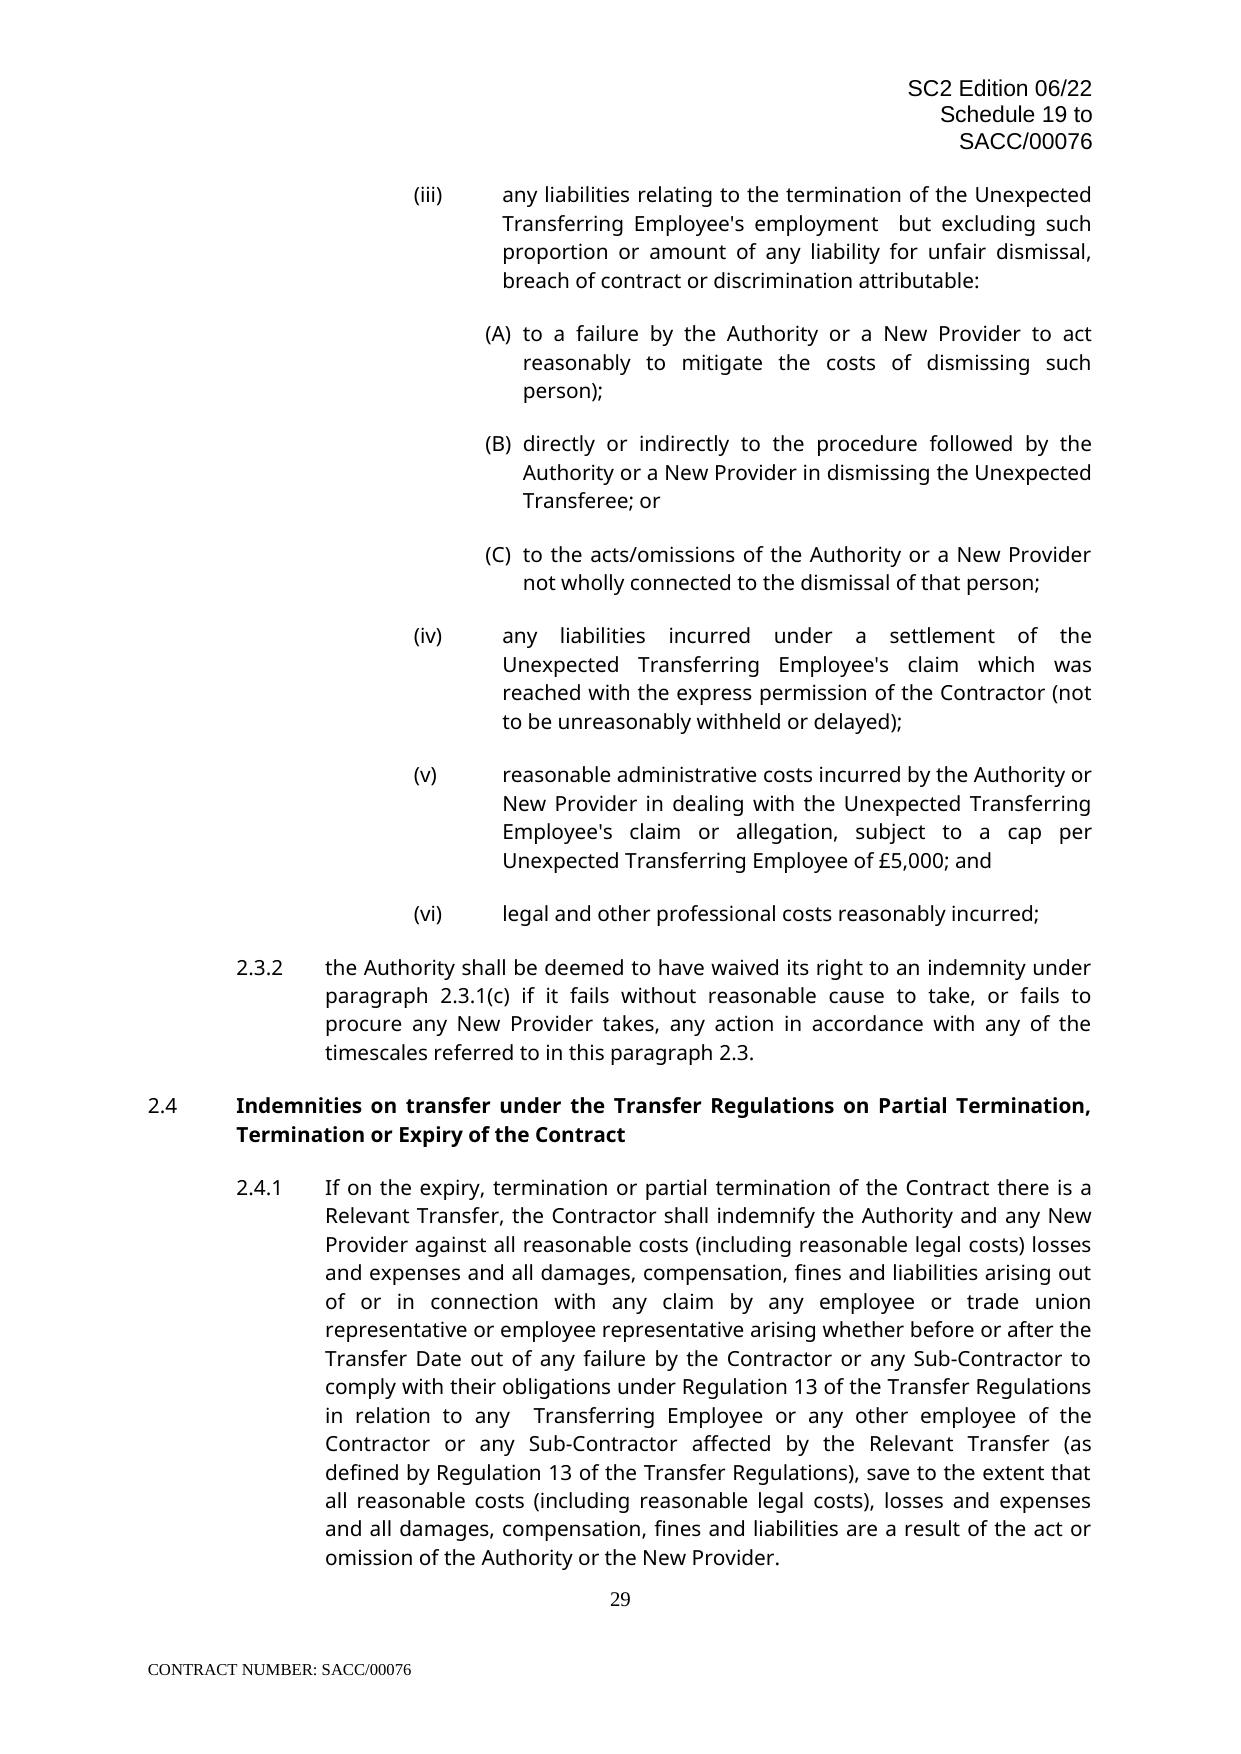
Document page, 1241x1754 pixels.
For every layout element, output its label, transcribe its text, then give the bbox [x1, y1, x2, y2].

list to the acts/omissions of the Authority or a New Provider not wholly connected to the dismissal of that person; [485, 540, 1092, 597]
list any liabilities incurred under a settlement of the Unexpected Transferring Employee's claim which was reached with the express permission of the Contractor (not to be unreasonably withheld or delayed); [413, 622, 1092, 735]
list the Authority shall be deemed to have waived its right to an indemnity under paragraph 2.3.1(c) if it fails without reasonable cause to take, or fails to procure any New Provider takes, any action in accordance with any of the timescales referred to in this paragraph 2.3. [236, 953, 1092, 1066]
list directly or indirectly to the procedure followed by the Authority or a New Provider in dismissing the Unexpected Transferee; or [485, 429, 1092, 515]
list Indemnities on transfer under the Transfer Regulations on Partial Termination, Termination or Expiry of the Contract [148, 1091, 1092, 1148]
list to a failure by the Authority or a New Provider to act reasonably to mitigate the costs of dismissing such person); [485, 319, 1092, 404]
list reasonable administrative costs incurred by the Authority or New Provider in dealing with the Unexpected Transferring Employee's claim or allegation, subject to a cap per Unexpected Transferring Employee of £5,000; and [413, 760, 1092, 874]
list legal and other professional costs reasonably incurred; [413, 899, 1092, 928]
list any liabilities relating to the termination of the Unexpected Transferring Employee's employment but excluding such proportion or amount of any liability for unfair dismissal, breach of contract or discrimination attributable: [413, 180, 1092, 294]
list If on the expiry, termination or partial termination of the Contract there is a Relevant Transfer, the Contractor shall indemnify the Authority and any New Provider against all reasonable costs (including reasonable legal costs) losses and expenses and all damages, compensation, fines and liabilities arising out of or in connection with any claim by any employee or trade union representative or employee representative arising whether before or after the Transfer Date out of any failure by the Contractor or any Sub-Contractor to comply with their obligations under Regulation 13 of the Transfer Regulations in relation to any Transferring Employee or any other employee of the Contractor or any Sub-Contractor affected by the Relevant Transfer (as defined by Regulation 13 of the Transfer Regulations), save to the extent that all reasonable costs (including reasonable legal costs), losses and expenses and all damages, compensation, fines and liabilities are a result of the act or omission of the Authority or the New Provider. [236, 1173, 1092, 1571]
